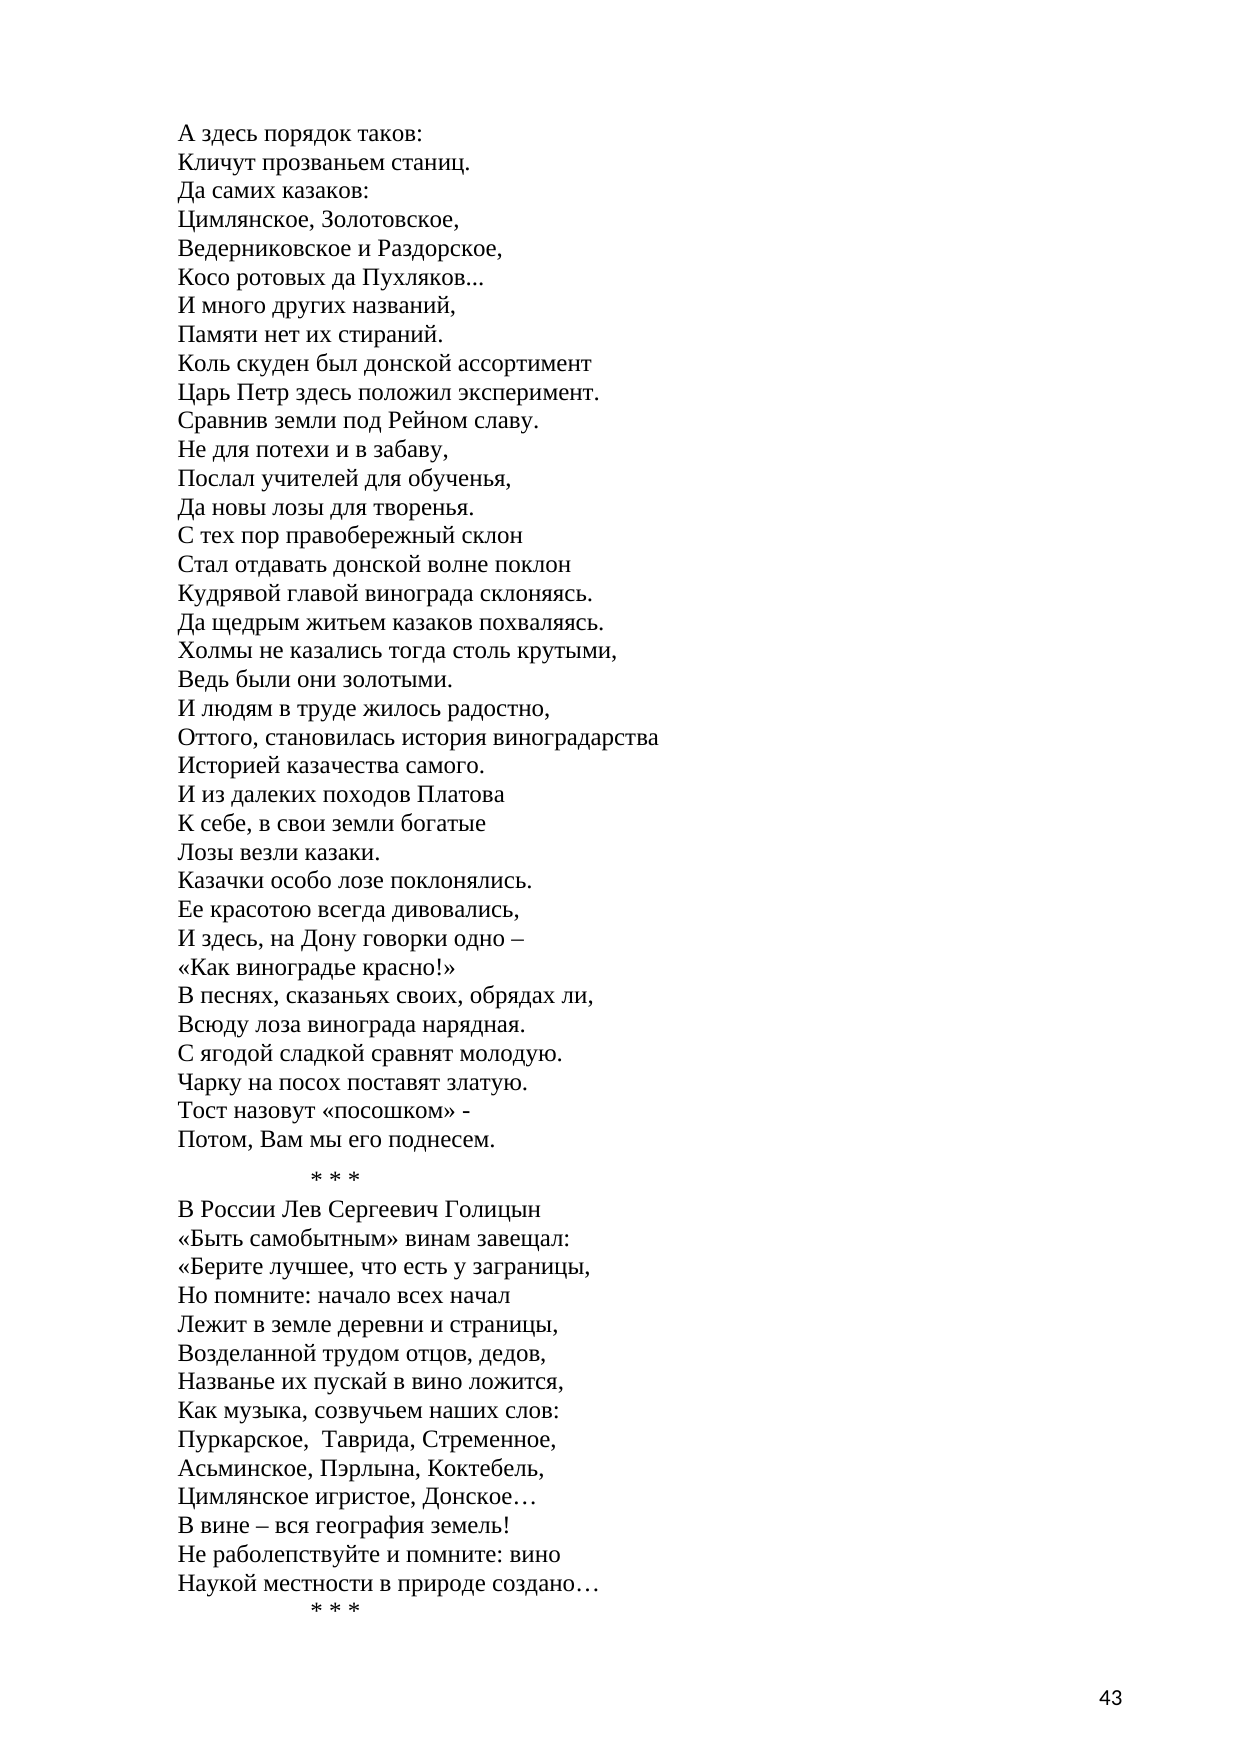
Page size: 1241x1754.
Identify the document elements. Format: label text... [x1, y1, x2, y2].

text Послал учителей для обученья, [177, 463, 1122, 492]
text * * * [177, 1165, 1122, 1194]
text И здесь, на Дону говорки одно – [177, 923, 1122, 952]
text * * * [177, 1596, 1122, 1625]
text Не для потехи и в забаву, [177, 434, 1122, 463]
text К себе, в свои земли богатые [177, 808, 1122, 837]
text Наукой местности в природе создано… [177, 1568, 1122, 1596]
text Чарку на посох поставят златую. [177, 1067, 1122, 1096]
text Оттого, становилась история виноградарства [177, 722, 1122, 751]
text И много других названий, [177, 291, 1122, 319]
text Всюду лоза винограда нарядная. [177, 1009, 1122, 1038]
text И людям в труде жилось радостно, [177, 693, 1122, 722]
text В России Лев Сергеевич Голицын [177, 1194, 1122, 1223]
text Кудрявой главой винограда склоняясь. [177, 578, 1122, 607]
text Царь Петр здесь положил эксперимент. [177, 377, 1122, 406]
text Казачки особо лозе поклонялись. [177, 866, 1122, 894]
text С тех пор правобережный склон [177, 521, 1122, 549]
text В песнях, сказаньях своих, обрядах ли, [177, 981, 1122, 1009]
text «Как виноградье красно!» [177, 952, 1122, 981]
text Потом, Вам мы его поднесем. [177, 1124, 1122, 1153]
text Цимлянское, Золотовское, [177, 204, 1122, 233]
text И из далеких походов Платова [177, 779, 1122, 808]
text Коль скуден был донской ассортимент [177, 348, 1122, 377]
text Как музыка, созвучьем наших слов: [177, 1395, 1122, 1424]
text Асьминское, Пэрлына, Коктебель, [177, 1453, 1122, 1481]
text Тост назовут «посошком» - [177, 1096, 1122, 1124]
text С ягодой сладкой сравнят молодую. [177, 1038, 1122, 1067]
text Да щедрым житьем казаков похваляясь. [177, 607, 1122, 636]
text Кличут прозваньем станиц. [177, 147, 1122, 176]
text Ее красотою всегда дивовались, [177, 894, 1122, 923]
text Возделанной трудом отцов, дедов, [177, 1338, 1122, 1366]
text Да новы лозы для творенья. [177, 492, 1122, 521]
text А здесь порядок таков: [177, 118, 1122, 147]
text «Берите лучшее, что есть у заграницы, [177, 1251, 1122, 1280]
text Ведь были они золотыми. [177, 664, 1122, 693]
text Сравнив земли под Рейном славу. [177, 406, 1122, 434]
text Но помните: начало всех начал [177, 1280, 1122, 1309]
text Косо ротовых да Пухляков... [177, 262, 1122, 291]
text Цимлянское игристое, Донское… [177, 1481, 1122, 1510]
text Стал отдавать донской волне поклон [177, 549, 1122, 578]
text В вине – вся география земель! [177, 1510, 1122, 1539]
text Пуркарское, Таврида, Стременное, [177, 1424, 1122, 1453]
text Лозы везли казаки. [177, 837, 1122, 866]
text «Быть самобытным» винам завещал: [177, 1223, 1122, 1251]
text Ведерниковское и Раздорское, [177, 233, 1122, 262]
text Историей казачества самого. [177, 751, 1122, 779]
text Названье их пускай в вино ложится, [177, 1366, 1122, 1395]
text Да самих казаков: [177, 176, 1122, 204]
text Не раболепствуйте и помните: вино [177, 1539, 1122, 1568]
text Лежит в земле деревни и страницы, [177, 1309, 1122, 1338]
text Памяти нет их стираний. [177, 319, 1122, 348]
text Холмы не казались тогда столь крутыми, [177, 636, 1122, 664]
